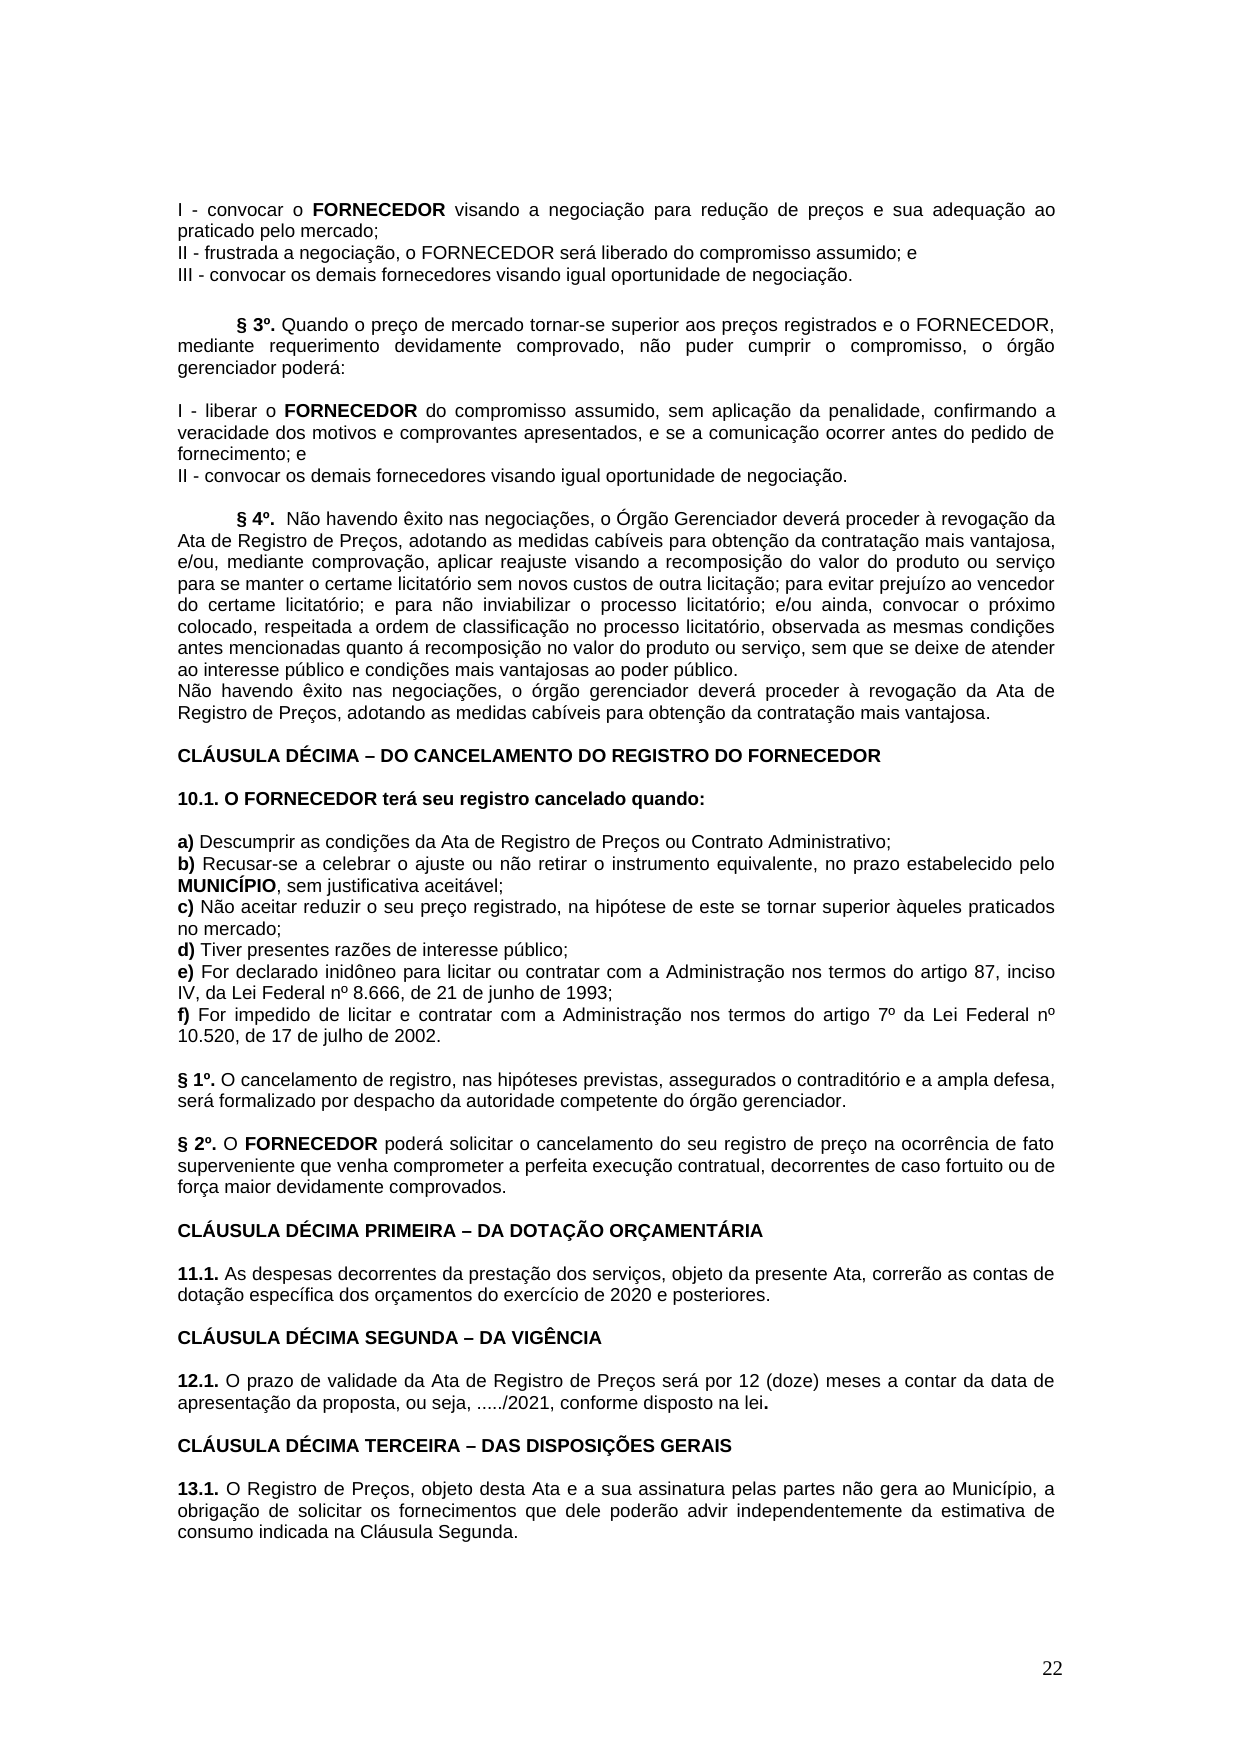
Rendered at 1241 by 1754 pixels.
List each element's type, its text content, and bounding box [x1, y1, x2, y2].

text § 1º. O cancelamento de registro, nas hipóteses previstas, assegurados o contraditório e a ampla defesa, será formalizado por despacho da autoridade competente do órgão gerenciador. [177, 1068, 1056, 1112]
text 11.1. As despesas decorrentes da prestação dos serviços, objeto da presente Ata, correrão as contas de dotação específica dos orçamentos do exercício de 2020 e posteriores. [177, 1262, 1055, 1306]
text § 4º. Não havendo êxito nas negociações, o Órgão Gerenciador deverá proceder à revogação da Ata de Registro de Preços, adotando as medidas cabíveis para obtenção da contratação mais vantajosa, e/ou, mediante comprovação, aplicar reajuste visando a recomposição do valor do produto ou serviço para se manter o certame licitatório sem novos custos de outra licitação; para evitar prejuízo ao vencedor do certame licitatório; e para não inviabilizar o processo licitatório; e/ou ainda, convocar o próximo colocado, respeitada a ordem de classificação no processo licitatório, observada as mesmas condições antes mencionadas quanto á recomposição no valor do produto ou serviço, sem que se deixe de atender ao interesse público e condições mais vantajosas ao poder público. [177, 508, 1056, 680]
text Não havendo êxito nas negociações, o órgão gerenciador deverá proceder à revogação da Ata de Registro de Preços, adotando as medidas cabíveis para obtenção da contratação mais vantajosa. [177, 680, 1056, 723]
text § 2º. O FORNECEDOR poderá solicitar o cancelamento do seu registro de preço na ocorrência de fato superveniente que venha comprometer a perfeita execução contratual, decorrentes de caso fortuito ou de força maior devidamente comprovados. [177, 1133, 1056, 1198]
text I - convocar o FORNECEDOR visando a negociação para redução de preços e sua adequação ao praticado pelo mercado; [177, 199, 1056, 242]
text 10.1. O FORNECEDOR terá seu registro cancelado quando: [177, 788, 1056, 810]
text b) Recusar-se a celebrar o ajuste ou não retirar o instrumento equivalente, no prazo estabelecido pelo MUNICÍPIO, sem justificativa aceitável; [177, 853, 1056, 896]
text 13.1. O Registro de Preços, objeto desta Ata e a sua assinatura pelas partes não gera ao Município, a obrigação de solicitar os fornecimentos que dele poderão advir independentemente da estimativa de consumo indicada na Cláusula Segunda. [177, 1478, 1055, 1543]
text II - convocar os demais fornecedores visando igual oportunidade de negociação. [177, 465, 1056, 486]
text a) Descumprir as condições da Ata de Registro de Preços ou Contrato Administrativo; [177, 831, 1056, 853]
text c) Não aceitar reduzir o seu preço registrado, na hipótese de este se tornar superior àqueles praticados no mercado; [177, 896, 1056, 939]
text I - liberar o FORNECEDOR do compromisso assumido, sem aplicação da penalidade, confirmando a veracidade dos motivos e comprovantes apresentados, e se a comunicação ocorrer antes do pedido de fornecimento; e [177, 400, 1056, 465]
text d) Tiver presentes razões de interesse público; [177, 939, 1056, 961]
text CLÁUSULA DÉCIMA SEGUNDA – DA VIGÊNCIA [177, 1327, 1055, 1349]
text e) For declarado inidôneo para licitar ou contratar com a Administração nos termos do artigo 87, inciso IV, da Lei Federal nº 8.666, de 21 de junho de 1993; [177, 961, 1056, 1004]
text II - frustrada a negociação, o FORNECEDOR será liberado do compromisso assumido; e [177, 242, 1056, 263]
text 12.1. O prazo de validade da Ata de Registro de Preços será por 12 (doze) meses a contar da data de apresentação da proposta, ou seja, ...../2021, conforme disposto na lei. [177, 1370, 1055, 1413]
text III - convocar os demais fornecedores visando igual oportunidade de negociação. [177, 263, 1056, 285]
text f) For impedido de licitar e contratar com a Administração nos termos do artigo 7º da Lei Federal nº 10.520, de 17 de julho de 2002. [177, 1004, 1056, 1047]
text § 3º. Quando o preço de mercado tornar-se superior aos preços registrados e o FORNECEDOR, mediante requerimento devidamente comprovado, não puder cumprir o compromisso, o órgão gerenciador poderá: [177, 314, 1056, 378]
text CLÁUSULA DÉCIMA – DO CANCELAMENTO DO REGISTRO DO FORNECEDOR [177, 745, 1056, 767]
text CLÁUSULA DÉCIMA TERCEIRA – DAS DISPOSIÇÕES GERAIS [177, 1435, 1055, 1457]
text CLÁUSULA DÉCIMA PRIMEIRA – DA DOTAÇÃO ORÇAMENTÁRIA [177, 1219, 1055, 1241]
